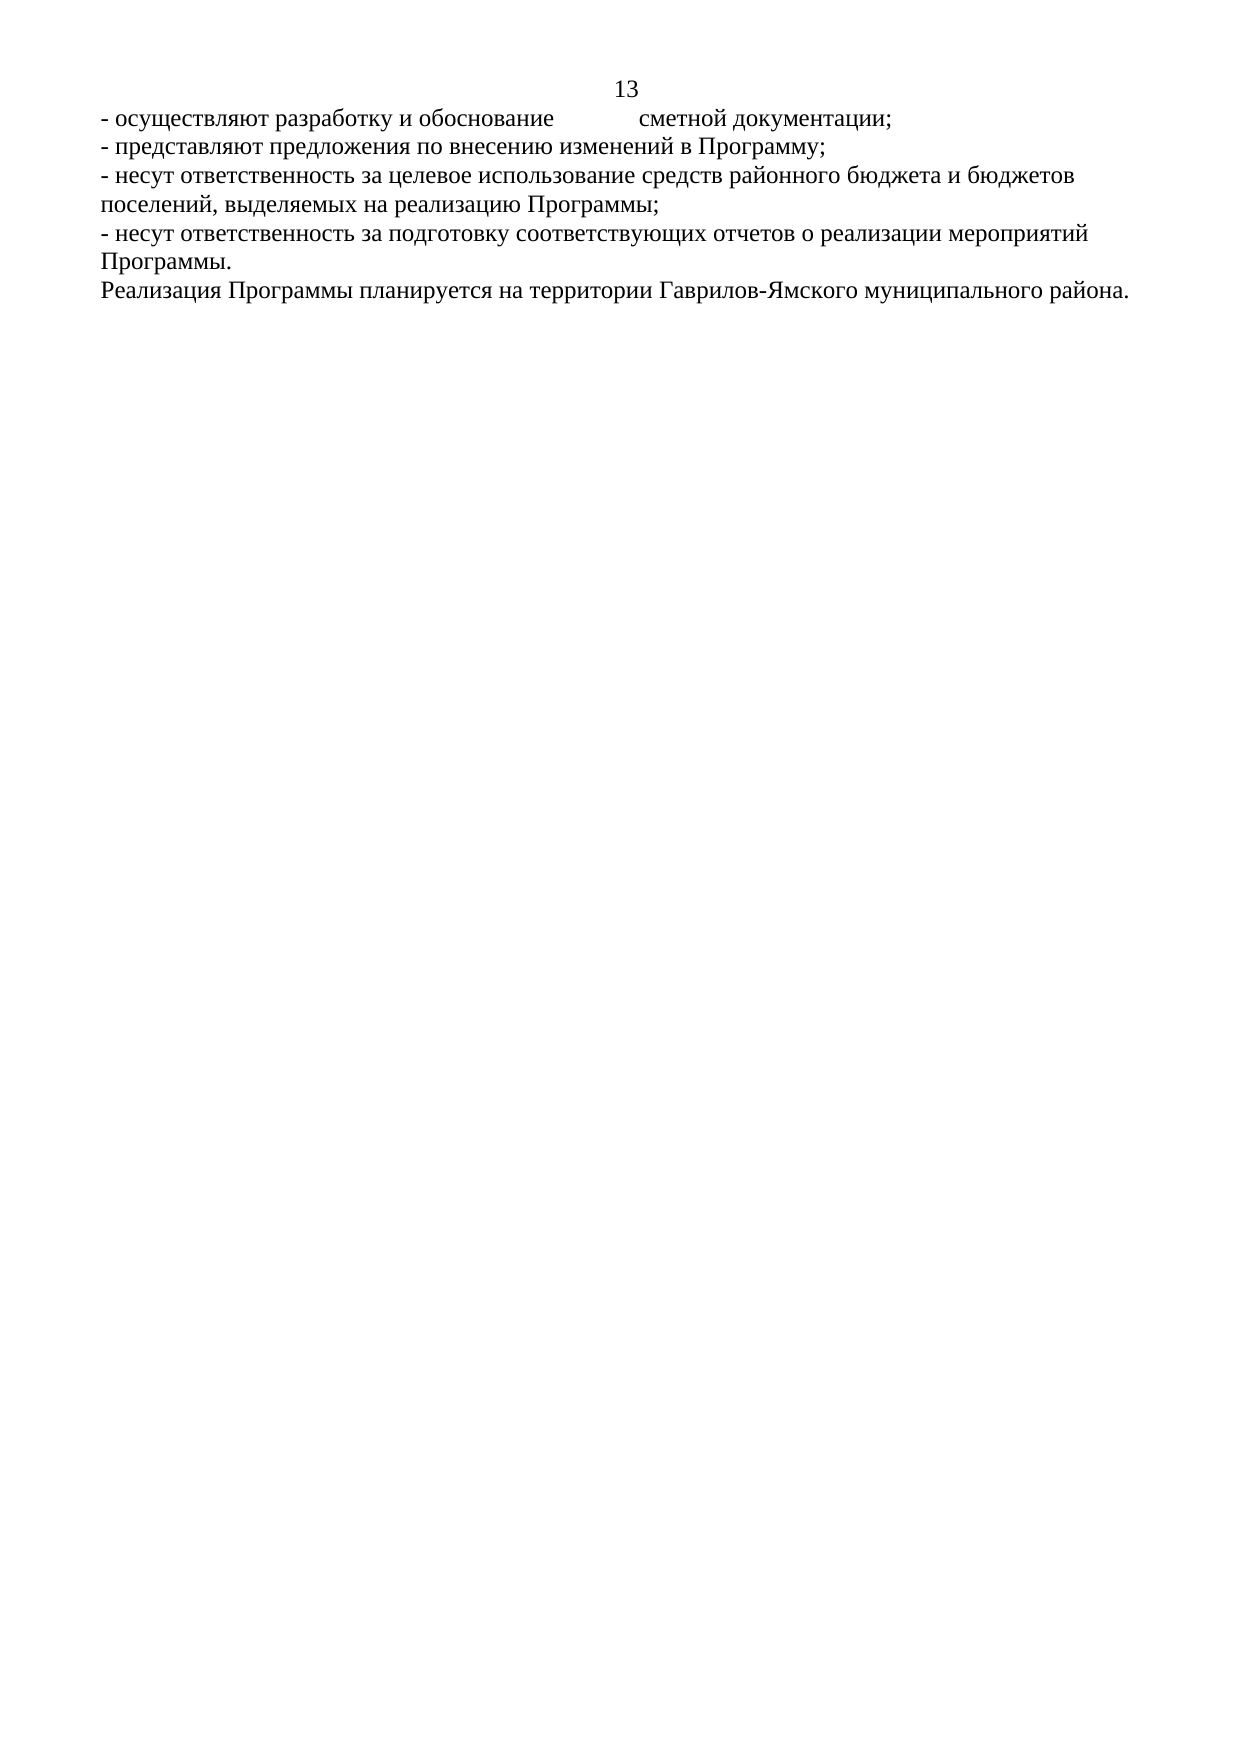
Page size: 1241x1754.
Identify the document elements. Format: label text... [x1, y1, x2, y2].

text - осуществляют разработку и обоснование сметной документации; [100, 103, 1152, 131]
text Реализация Программы планируется на территории Гаврилов-Ямского муниципального района. [100, 275, 1152, 304]
text - несут ответственность за целевое использование средств районного бюджета и бюджетов поселений, выделяемых на реализацию Программы; [100, 160, 1152, 218]
text - представляют предложения по внесению изменений в Программу; [100, 131, 1152, 160]
text - несут ответственность за подготовку соответствующих отчетов о реализации мероприятий Программы. [100, 218, 1152, 275]
